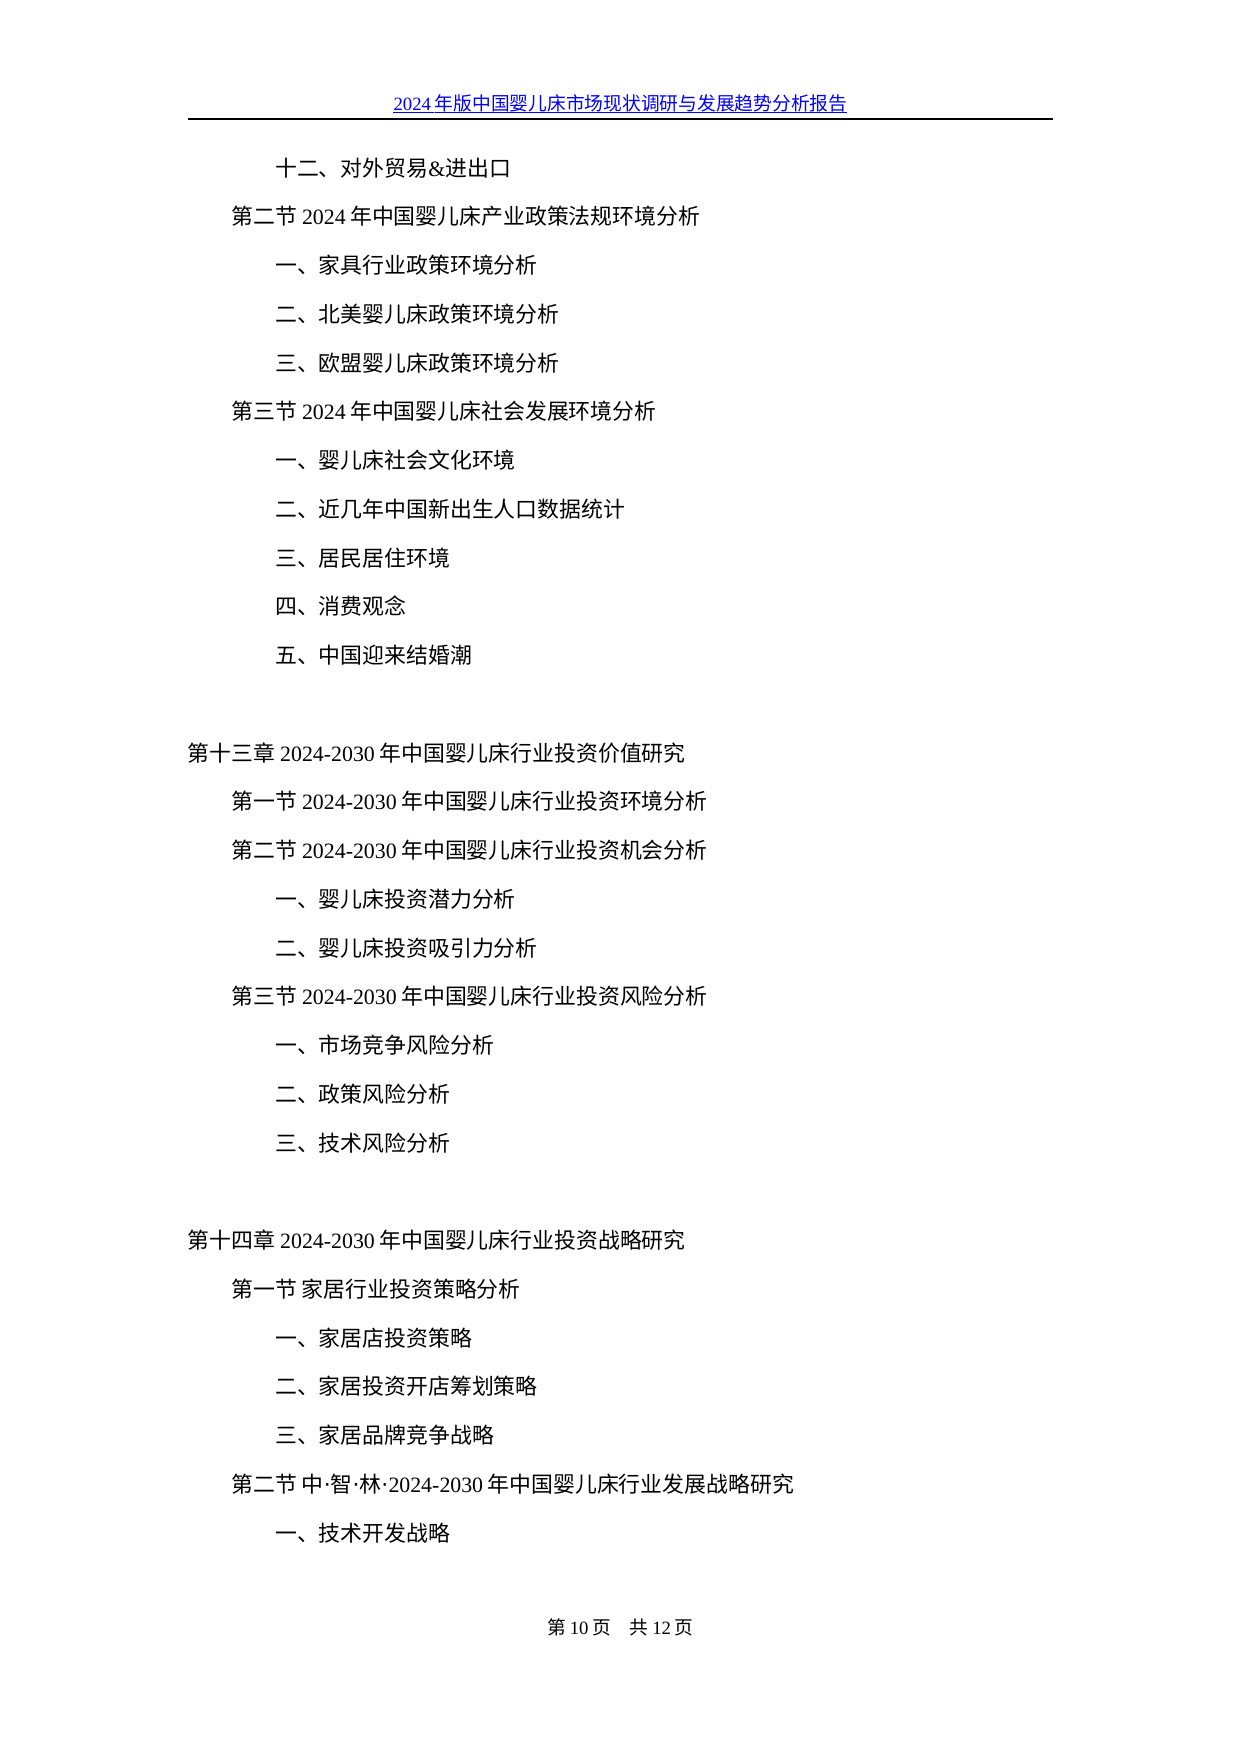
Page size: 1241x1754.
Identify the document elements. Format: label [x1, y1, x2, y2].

text [187, 150, 1053, 1548]
